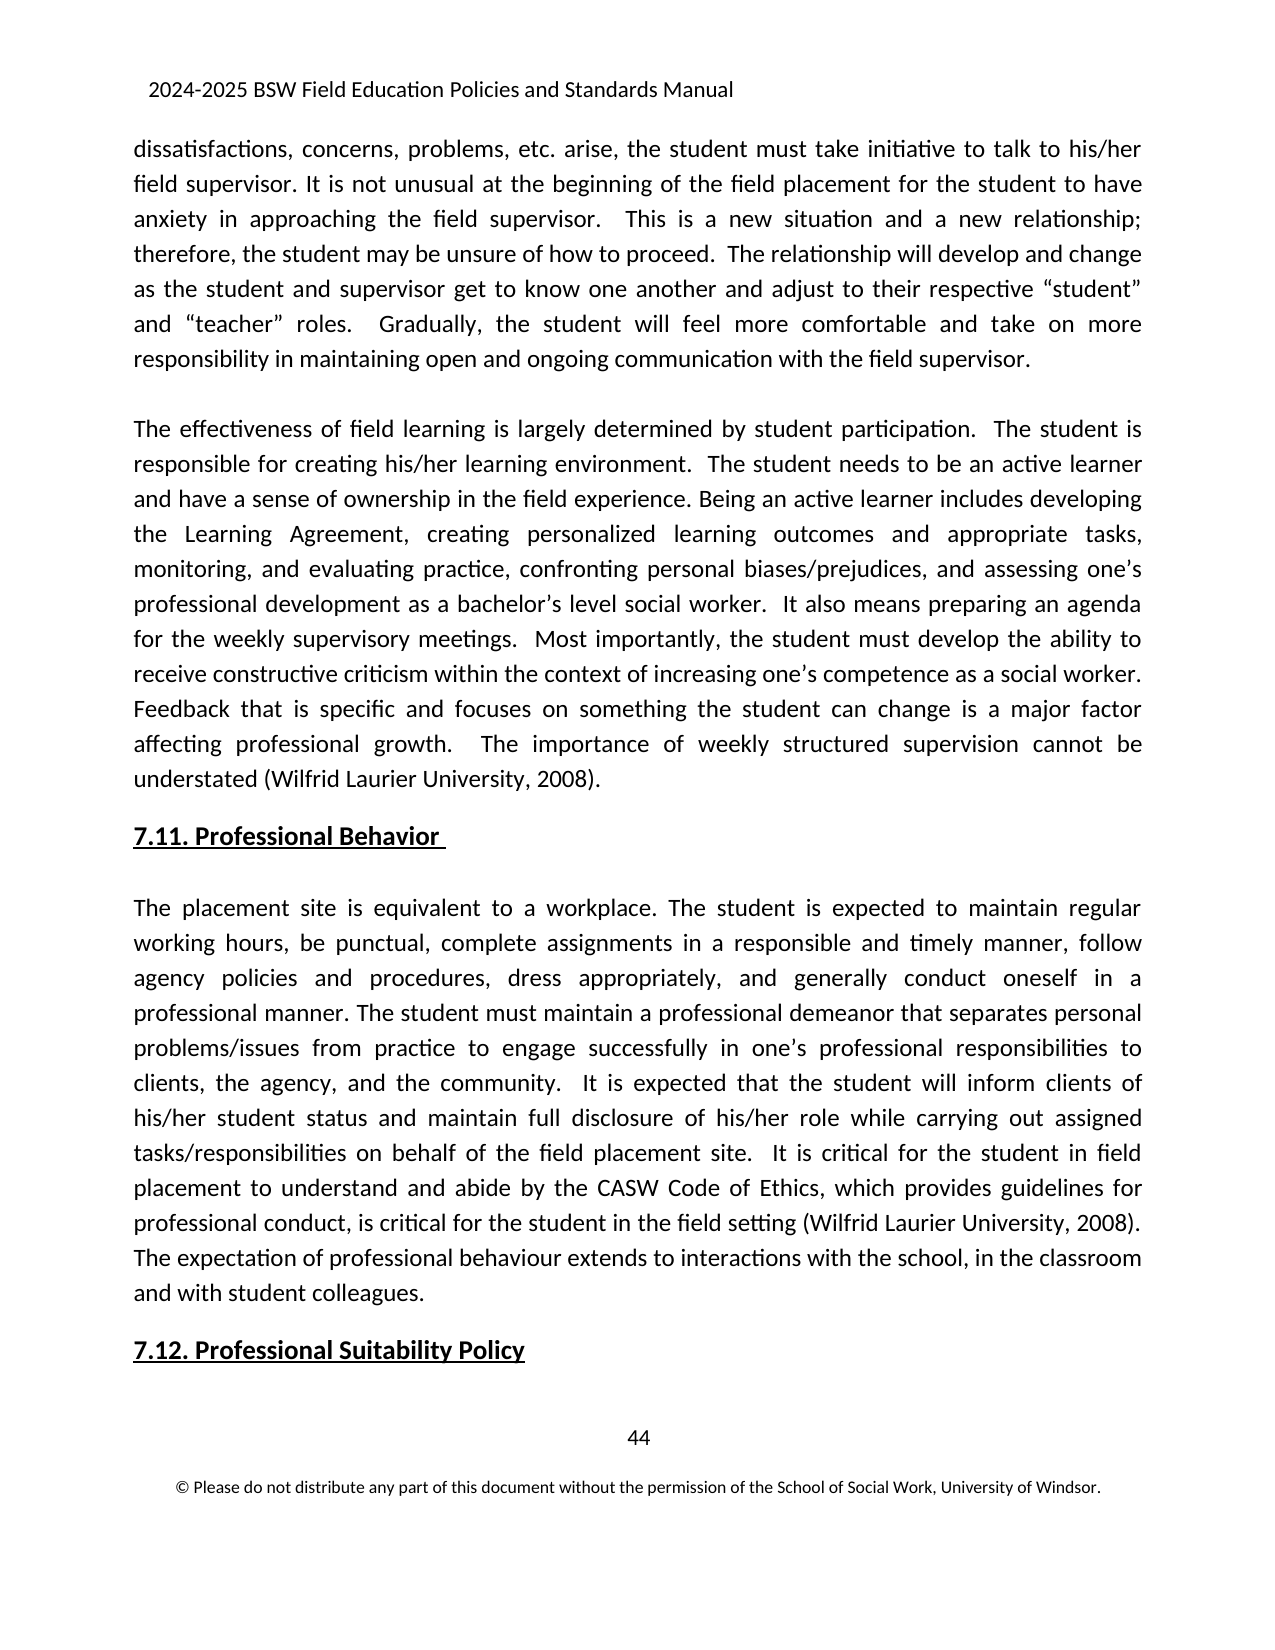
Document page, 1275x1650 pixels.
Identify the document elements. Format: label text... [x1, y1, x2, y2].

subtitle 7.12. Professional Suitability Policy [133, 1333, 1144, 1366]
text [133, 133, 1144, 374]
text The effectiveness of field learning is largely determined by student participation. The student is responsible for creating his/her learning environment. The student needs to be an active learner and have a sense of ownership in the field experience. Being an active learner includes developing the Learning Agreement, creating personalized learning outcomes and appropriate tasks, monitoring, and evaluating practice, confronting personal biases/prejudices, and assessing one’s professional development as a bachelor’s level social worker. It also means preparing an agenda for the weekly supervisory meetings. Most importantly, the student must develop the ability to receive constructive criticism within the context of increasing one’s competence as a social worker. Feedback that is specific and focuses on something the student can change is a major factor affecting professional growth. The importance of weekly structured supervision cannot be understated (Wilfrid Laurier University, 2008). [133, 413, 1144, 794]
text The placement site is equivalent to a workplace. The student is expected to maintain regular working hours, be punctual, complete assignments in a responsible and timely manner, follow agency policies and procedures, dress appropriately, and generally conduct oneself in a professional manner. The student must maintain a professional demeanor that separates personal problems/issues from practice to engage successfully in one’s professional responsibilities to clients, the agency, and the community. It is expected that the student will inform clients of his/her student status and maintain full disclosure of his/her role while carrying out assigned tasks/responsibilities on behalf of the field placement site. It is critical for the student in field placement to understand and abide by the CASW Code of Ethics, which provides guidelines for professional conduct, is critical for the student in the field setting (Wilfrid Laurier University, 2008). The expectation of professional behaviour extends to interactions with the school, in the classroom and with student colleagues. [133, 892, 1144, 1308]
subtitle 7.11. Professional Behavior [133, 819, 1144, 852]
